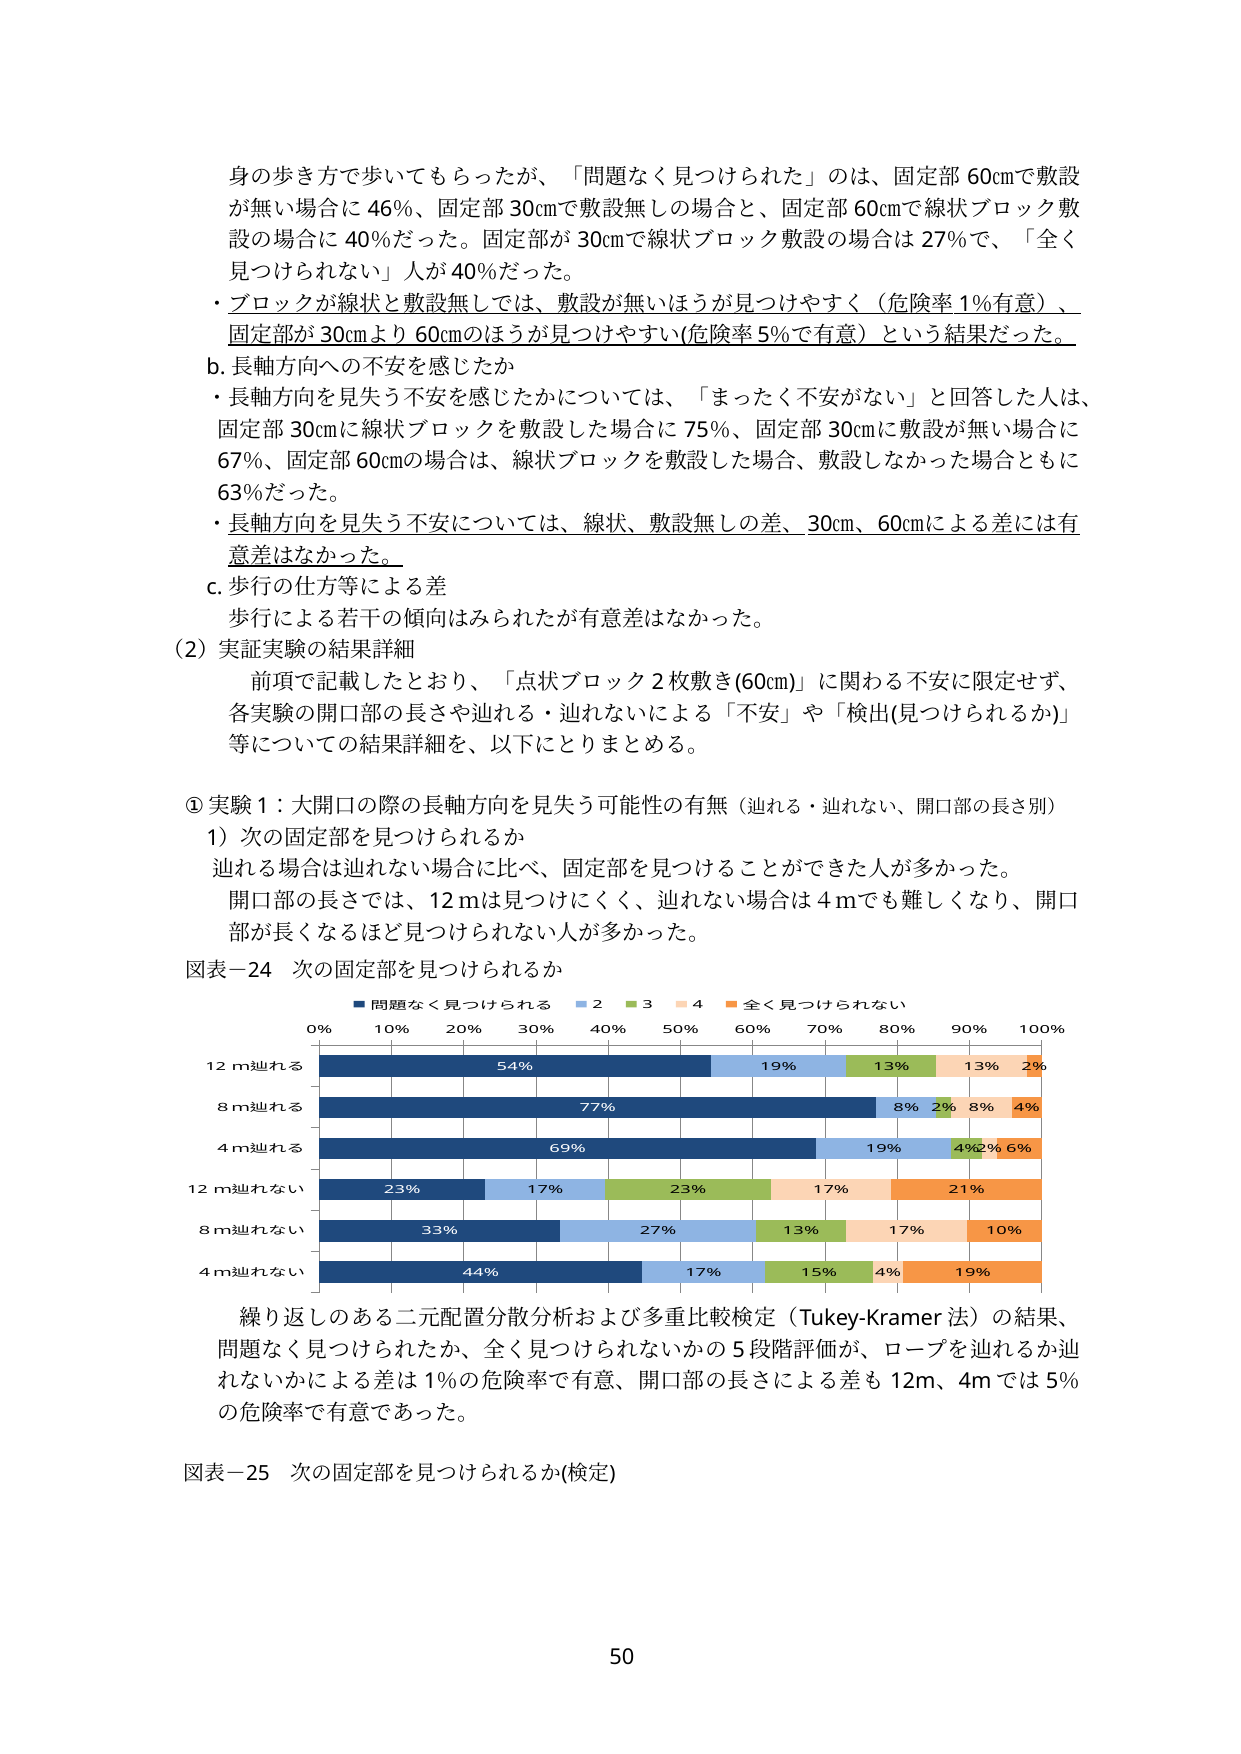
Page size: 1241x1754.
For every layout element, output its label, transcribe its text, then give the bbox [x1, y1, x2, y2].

text 歩行による若干の傾向はみられたが有意差はなかった。 [162, 601, 1081, 633]
text （2）実証実験の結果詳細 [162, 633, 1081, 664]
text 前項で記載したとおり、「点状ブロック2枚敷き(60㎝)」に関わる不安に限定せず、各実験の開口部の長さや辿れる・辿れないによる「不安」や「検出(見つけられるか)」等についての結果詳細を、以下にとりまとめる。 [228, 664, 1081, 759]
text ・長軸方向を見失う不安を感じたかについては、「まったく不安がない」と回答した人は、固定部30㎝に線状ブロックを敷設した場合に75％、固定部30㎝に敷設が無い場合に67％、固定部60㎝の場合は、線状ブロックを敷設した場合、敷設しなかった場合ともに63％だった。 [206, 380, 1081, 507]
text c. 歩行の仕方等による差 [162, 569, 1081, 601]
text ①実験1：大開口の際の長軸方向を見失う可能性の有無（辿れる・辿れない、開口部の長さ別） [162, 788, 1081, 820]
text 1）次の固定部を見つけられるか [162, 820, 1081, 852]
text 辿れる場合は辿れない場合に比べ、固定部を見つけることができた人が多かった。 [162, 852, 1081, 883]
text b. 長軸方向への不安を感じたか [206, 349, 1081, 380]
text ・長軸方向を見失う不安については、線状、敷設無しの差、30㎝、60㎝による差には有意差はなかった。 [206, 507, 1081, 569]
text 繰り返しのある二元配置分散分析および多重比較検定（Tukey-Kramer法）の結果、問題なく見つけられたか、全く見つけられないかの5段階評価が、ロープを辿れるか辿れないかによる差は1％の危険率で有意、開口部の長さによる差も12m、4mでは5％の危険率で有意であった。 [217, 1301, 1081, 1426]
text ・ブロックが線状と敷設無しでは、敷設が無いほうが見つけやすく（危険率1％有意）、固定部が30㎝より60㎝のほうが見つけやすい(危険率5％で有意）という結果だった。 [206, 286, 1081, 349]
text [228, 159, 1081, 286]
text 開口部の長さでは、12ｍは見つけにくく、辿れない場合は４ｍでも難しくなり、開口部が長くなるほど見つけられない人が多かった。 [228, 883, 1081, 946]
text 図表－25 次の固定部を見つけられるか(検定) [162, 1456, 1081, 1486]
